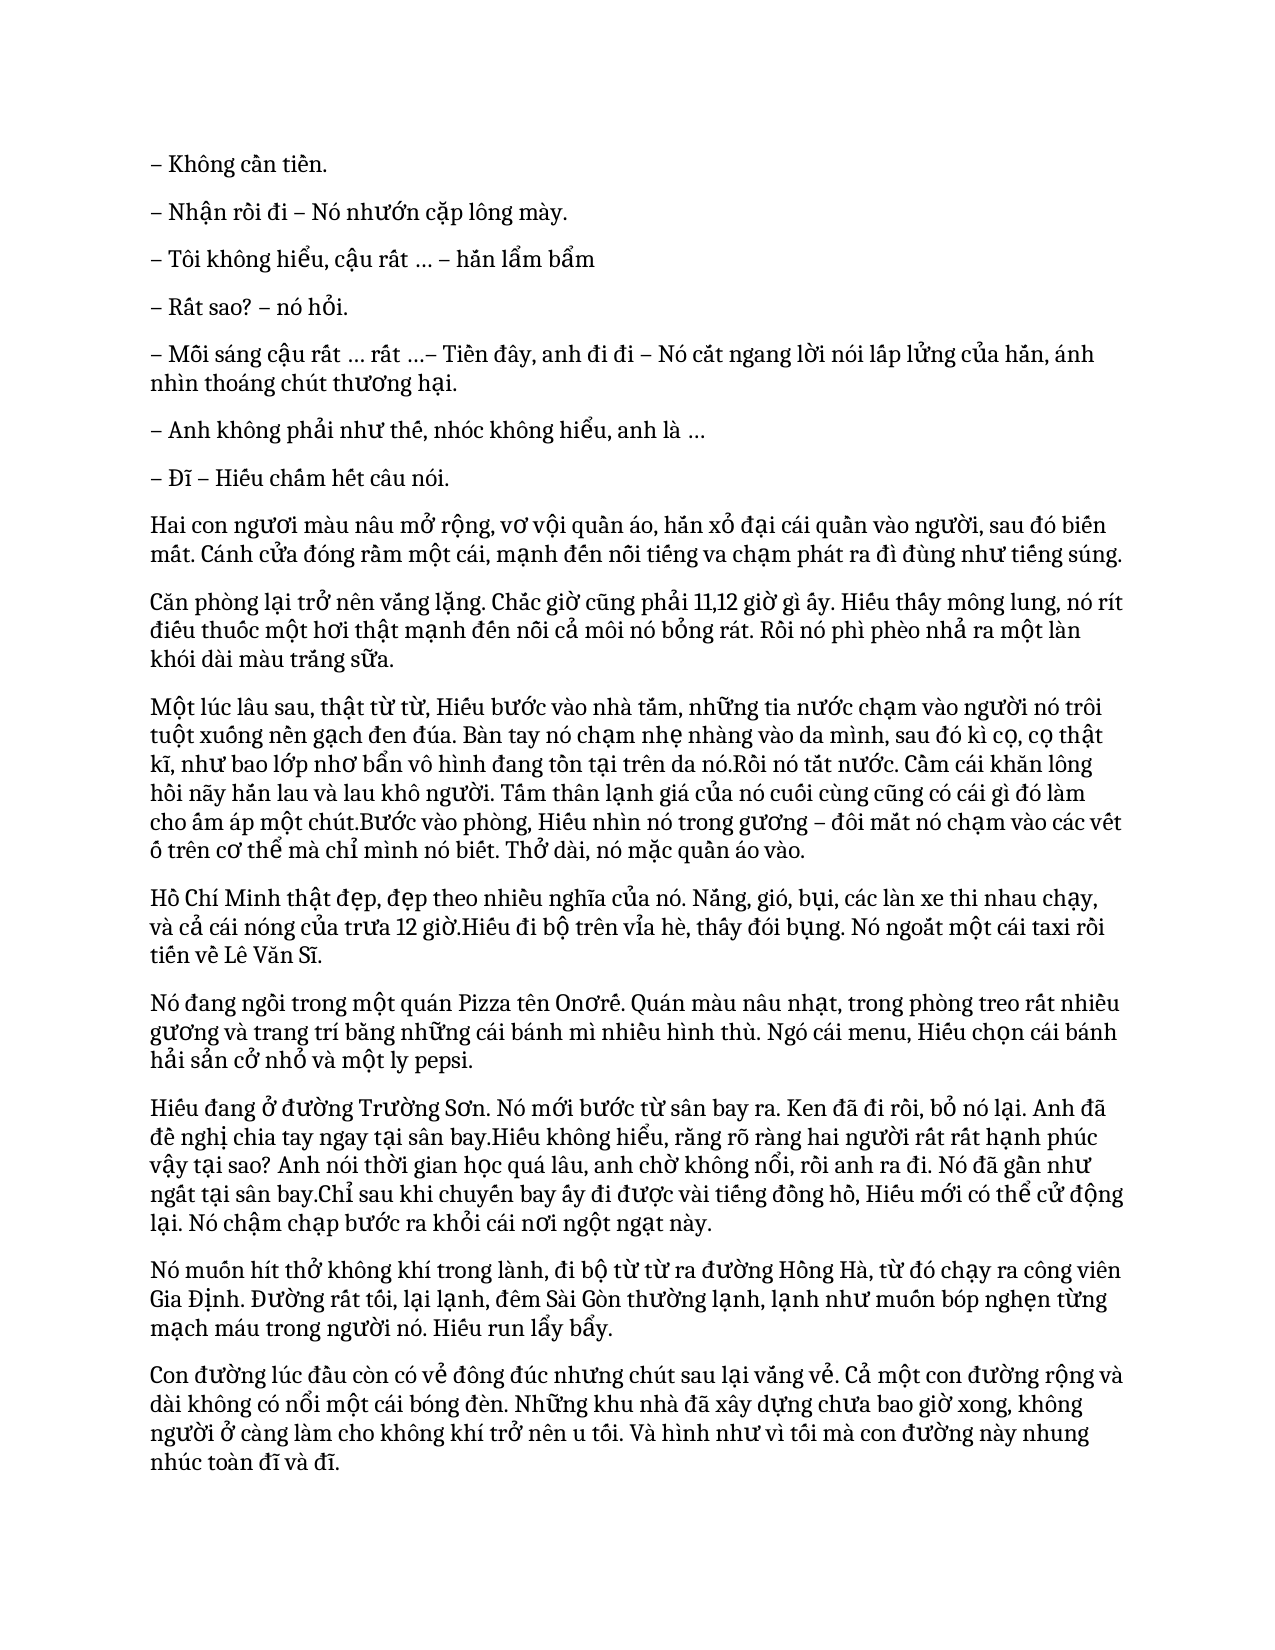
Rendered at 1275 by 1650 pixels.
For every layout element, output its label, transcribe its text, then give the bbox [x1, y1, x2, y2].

text – Anh không phải như thế, nhóc không hiểu, anh là … [150, 416, 1125, 445]
text – Không cần tiền. [150, 150, 1125, 179]
text – Mỗi sáng cậu rất … rất …– Tiền đây, anh đi đi – Nó cắt ngang lời nói lấp lửng của hắn, ánh nhìn thoáng chút thương hại. [150, 340, 1125, 397]
text Căn phòng lại trở nên vắng lặng. Chắc giờ cũng phải 11,12 giờ gì ấy. Hiếu thấy mông lung, nó rít điếu thuốc một hơi thật mạnh đến nỗi cả môi nó bỏng rát. Rồi nó phì phèo nhả ra một làn khói dài màu trắng sữa. [150, 587, 1125, 674]
text Nó muốn hít thở không khí trong lành, đi bộ từ từ ra đường Hồng Hà, từ đó chạy ra công viên Gia Định. Đường rất tối, lại lạnh, đêm Sài Gòn thường lạnh, lạnh như muốn bóp nghẹn từng mạch máu trong người nó. Hiếu run lẩy bẩy. [150, 1256, 1125, 1342]
text Hiếu đang ở đường Trường Sơn. Nó mới bước từ sân bay ra. Ken đã đi rồi, bỏ nó lại. Anh đã đề nghị chia tay ngay tại sân bay.Hiếu không hiểu, rằng rõ ràng hai người rất rất hạnh phúc vậy tại sao? Anh nói thời gian học quá lâu, anh chờ không nổi, rồi anh ra đi. Nó đã gần như ngất tại sân bay.Chỉ sau khi chuyến bay ấy đi được vài tiếng đồng hồ, Hiếu mới có thể cử động lại. Nó chậm chạp bước ra khỏi cái nơi ngột ngạt này. [150, 1094, 1125, 1237]
text – Rất sao? – nó hỏi. [150, 292, 1125, 321]
text – Đĩ – Hiếu chấm hết câu nói. [150, 464, 1125, 492]
text Hồ Chí Minh thật đẹp, đẹp theo nhiều nghĩa của nó. Nắng, gió, bụi, các làn xe thi nhau chạy, và cả cái nóng của trưa 12 giờ.Hiếu đi bộ trên vỉa hè, thấy đói bụng. Nó ngoắt một cái taxi rồi tiến về Lê Văn Sĩ. [150, 884, 1125, 970]
text – Nhận rồi đi – Nó nhướn cặp lông mày. [150, 197, 1125, 226]
text Con đường lúc đầu còn có vẻ đông đúc nhưng chút sau lại vắng vẻ. Cả một con đường rộng và dài không có nổi một cái bóng đèn. Những khu nhà đã xây dựng chưa bao giờ xong, không người ở càng làm cho không khí trở nên u tối. Và hình như vì tối mà con đường này nhung nhúc toàn đĩ và đĩ. [150, 1361, 1125, 1476]
text Một lúc lâu sau, thật từ từ, Hiếu bước vào nhà tắm, những tia nước chạm vào người nó trôi tuột xuống nền gạch đen đúa. Bàn tay nó chạm nhẹ nhàng vào da mình, sau đó kì cọ, cọ thật kĩ, như bao lớp nhơ bẩn vô hình đang tồn tại trên da nó.Rồi nó tắt nước. Cầm cái khăn lông hồi nãy hắn lau và lau khô người. Tấm thân lạnh giá của nó cuối cùng cũng có cái gì đó làm cho ấm áp một chút.Bước vào phòng, Hiếu nhìn nó trong gương – đôi mắt nó chạm vào các vết ố trên cơ thể mà chỉ mình nó biết. Thở dài, nó mặc quần áo vào. [150, 692, 1125, 865]
text Nó đang ngồi trong một quán Pizza tên Onơrế. Quán màu nâu nhạt, trong phòng treo rất nhiều gương và trang trí bằng những cái bánh mì nhiều hình thù. Ngó cái menu, Hiếu chọn cái bánh hải sản cở nhỏ và một ly pepsi. [150, 989, 1125, 1075]
text – Tôi không hiểu, cậu rất … – hắn lẩm bẩm [150, 245, 1125, 274]
text Hai con ngươi màu nâu mở rộng, vơ vội quần áo, hắn xỏ đại cái quần vào người, sau đó biến mất. Cánh cửa đóng rầm một cái, mạnh đến nỗi tiếng va chạm phát ra đì đùng như tiếng súng. [150, 511, 1125, 569]
